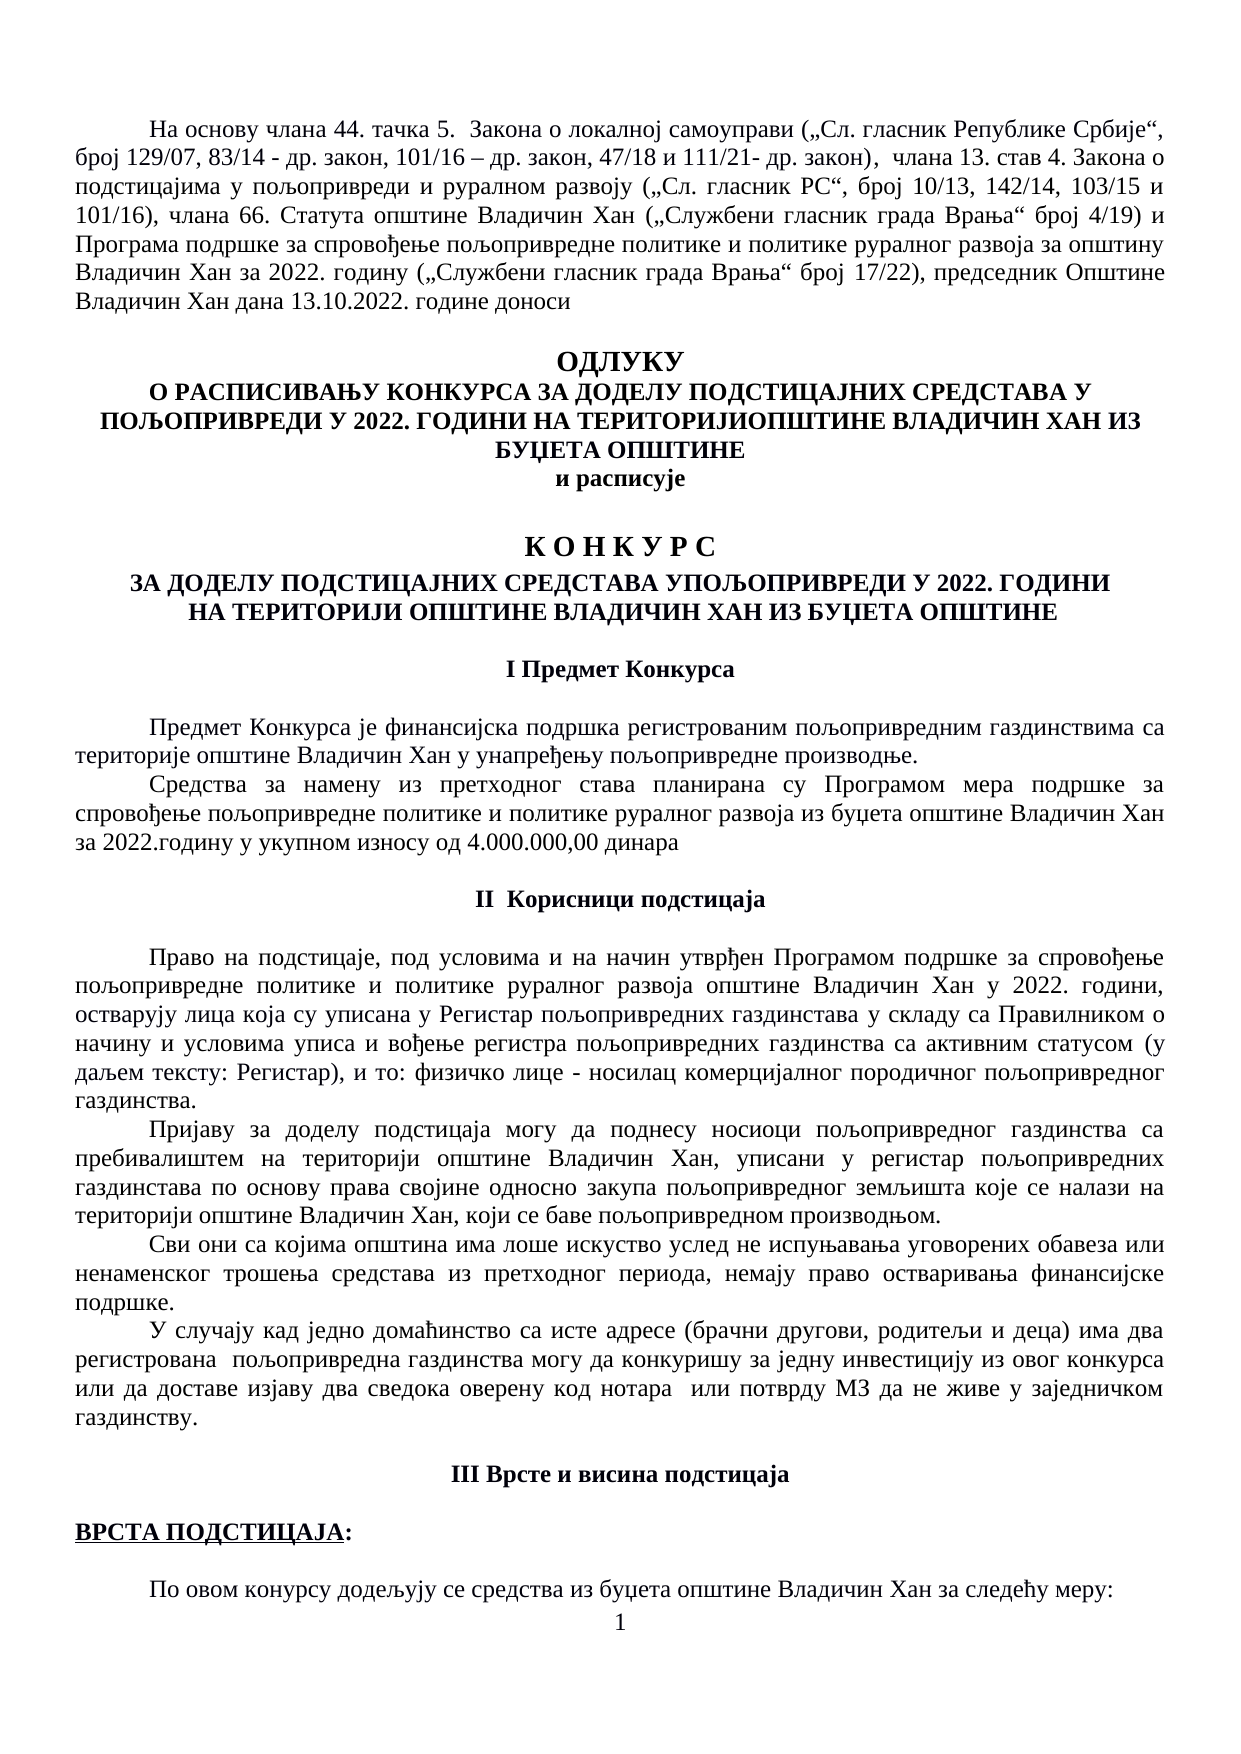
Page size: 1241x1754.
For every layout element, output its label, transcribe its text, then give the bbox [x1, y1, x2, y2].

text Сви они са којима општина има лоше искуство услед не испуњавања уговорених обавеза или ненаменског трошења средстава из претходног периода, немају право остваривања финансијске подршке. [75, 1229, 1165, 1316]
text О РАСПИСИВАЊУ КОНКУРСА ЗА ДОДЕЛУ ПОДСТИЦАЈНИХ СРЕДСТАВА У [75, 377, 1165, 406]
text Пријаву за доделу подстицаја могу да поднесу носиоци пољопривредног газдинства са пребивалиштем на територији општине Владичин Хан, уписани у регистар пољопривредних газдинстава по основу права својине односно закупа пољопривредног земљишта које се налази на територији општине Владичин Хан, који се баве пољопривредном производњом. [75, 1114, 1165, 1229]
text По овом конурсу додељују се средства из буџета општине Владичин Хан за следећу меру: [75, 1574, 1165, 1603]
text Предмет Конкурса је финансијска подршка регистрованим пољопривредним газдинствима са територије општине Владичин Хан у унапређењу пољопривредне производње. [75, 712, 1165, 769]
text НА ТЕРИТОРИЈИ ОПШТИНЕ ВЛАДИЧИН ХАН ИЗ БУЏЕТА ОПШТИНЕ [75, 597, 1165, 626]
text и расписује [75, 463, 1165, 492]
text ПОЉОПРИВРЕДИ У 2022. ГОДИНИ НА ТЕРИТОРИЈИОПШТИНЕ ВЛАДИЧИН ХАН ИЗ БУЏЕТА ОПШТИНЕ [75, 406, 1165, 463]
text II Корисници подстицаја [75, 884, 1165, 913]
text ВРСТА ПОДСТИЦАЈА: [75, 1517, 1165, 1546]
text К О Н К У Р С [75, 529, 1165, 563]
text На основу члана 44. тачка 5. Закона о локалној самоуправи („Сл. гласник Републике Србије“, број 129/07, 83/14 - др. закон, 101/16 – др. закон, 47/18 и 111/21- др. закон), члана 13. став 4. Закона о подстицајима у пољопривреди и руралном развоју („Сл. гласник РС“, број 10/13, 142/14, 103/15 и 101/16), члана 66. Статута општине Владичин Хан („Службени гласник града Врања“ број 4/19) и Програма подршке за спровођење пољопривредне политике и политике руралног развоја за општину Владичин Хан за 2022. годину („Службени гласник града Врања“ број 17/22), председник Општине Владичин Хан дана 13.10.2022. године доноси [75, 114, 1165, 315]
text Средства за намену из претходног става планирана су Програмом мера подршке за спровођење пољопривредне политике и политике руралног развоја из буџета општине Владичин Хан за 2022.годину у укупном износу од 4.000.000,00 динара [75, 769, 1165, 856]
text ОДЛУКУ [75, 344, 1165, 377]
text У случају кад једно домаћинство са исте адресе (брачни другови, родитељи и деца) има два регистрована пољопривредна газдинства могу да конкуришу за једну инвестицију из овог конкурса или да доставе изјаву два сведока оверену код нотара или потврду МЗ да не живе у заједничком газдинству. [75, 1316, 1165, 1431]
text Право на подстицаје, под условима и на начин утврђен Програмом подршке за спровођење пољопривредне политике и политике руралног развоја општине Владичин Хан у 2022. години, остварују лица која су уписана у Регистар пољопривредних газдинстава у складу са Правилником о начину и условима уписа и вођење регистра пољопривредних газдинства са активним статусом (у даљем тексту: Регистар), и то: физичкo лице - носилац комерцијалног породичног пољопривредног газдинства. [75, 942, 1165, 1114]
text I Предмет Конкурса [75, 654, 1165, 683]
text III Врсте и висина подстицаја [75, 1459, 1165, 1488]
text ЗА ДОДЕЛУ ПОДСТИЦАЈНИХ СРЕДСТАВА УПОЉОПРИВРЕДИ У 2022. ГОДИНИ [75, 568, 1165, 597]
